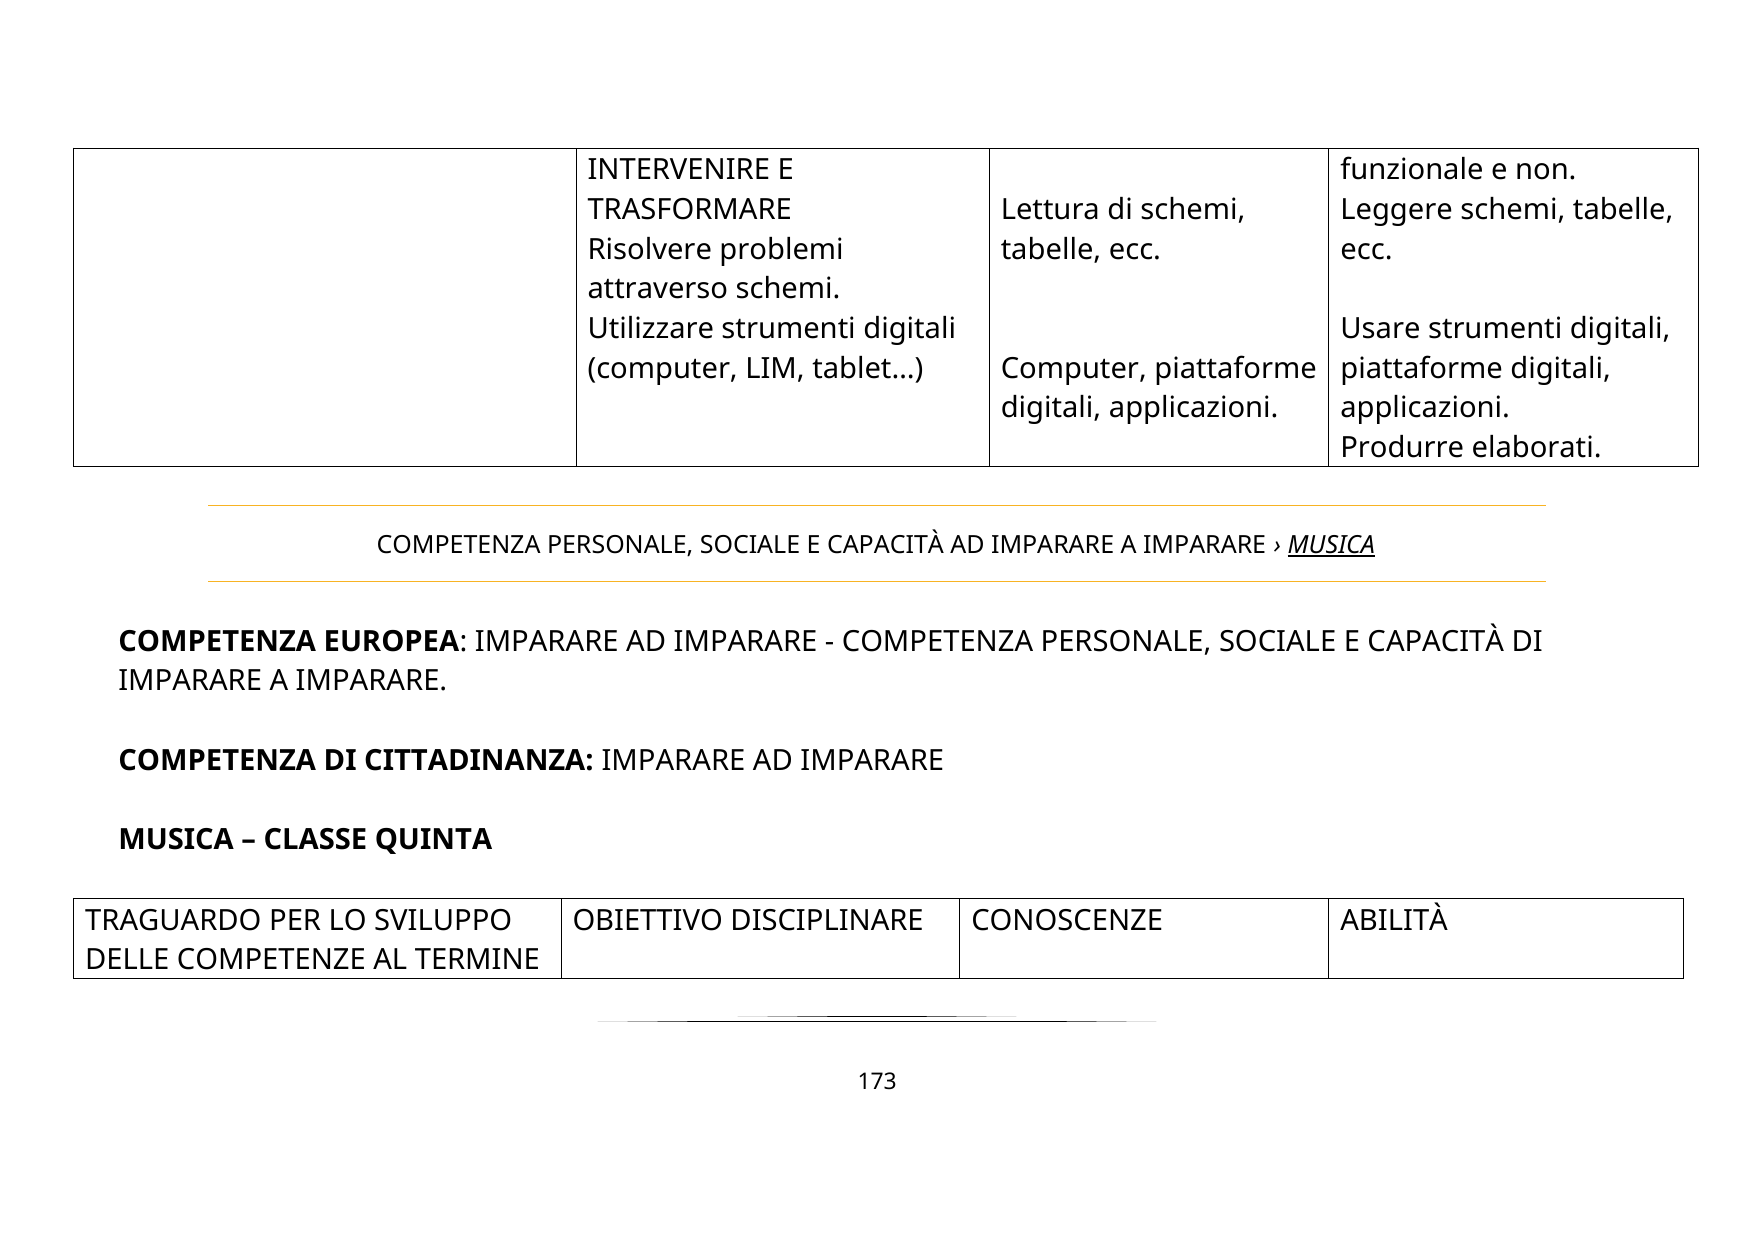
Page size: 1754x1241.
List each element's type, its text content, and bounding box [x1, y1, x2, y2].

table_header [562, 899, 959, 978]
table_header CONOSCENZE [960, 899, 1328, 978]
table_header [74, 899, 561, 978]
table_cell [990, 149, 1328, 466]
text COMPETENZA DI CITTADINANZA: IMPARARE AD IMPARARE [118, 739, 1636, 779]
table_header ABILITÀ [1329, 899, 1683, 978]
text MUSICA – CLASSE QUINTA [118, 818, 1636, 858]
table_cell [74, 149, 576, 466]
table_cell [577, 149, 989, 466]
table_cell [1329, 149, 1698, 466]
text COMPETENZA PERSONALE, SOCIALE E CAPACITÀ AD IMPARARE A IMPARARE › MUSICA [208, 506, 1546, 581]
text COMPETENZA EUROPEA: IMPARARE AD IMPARARE - COMPETENZA PERSONALE, SOCIALE E CAPACITÀ DI IMPARARE A IMPARARE. [118, 620, 1636, 699]
